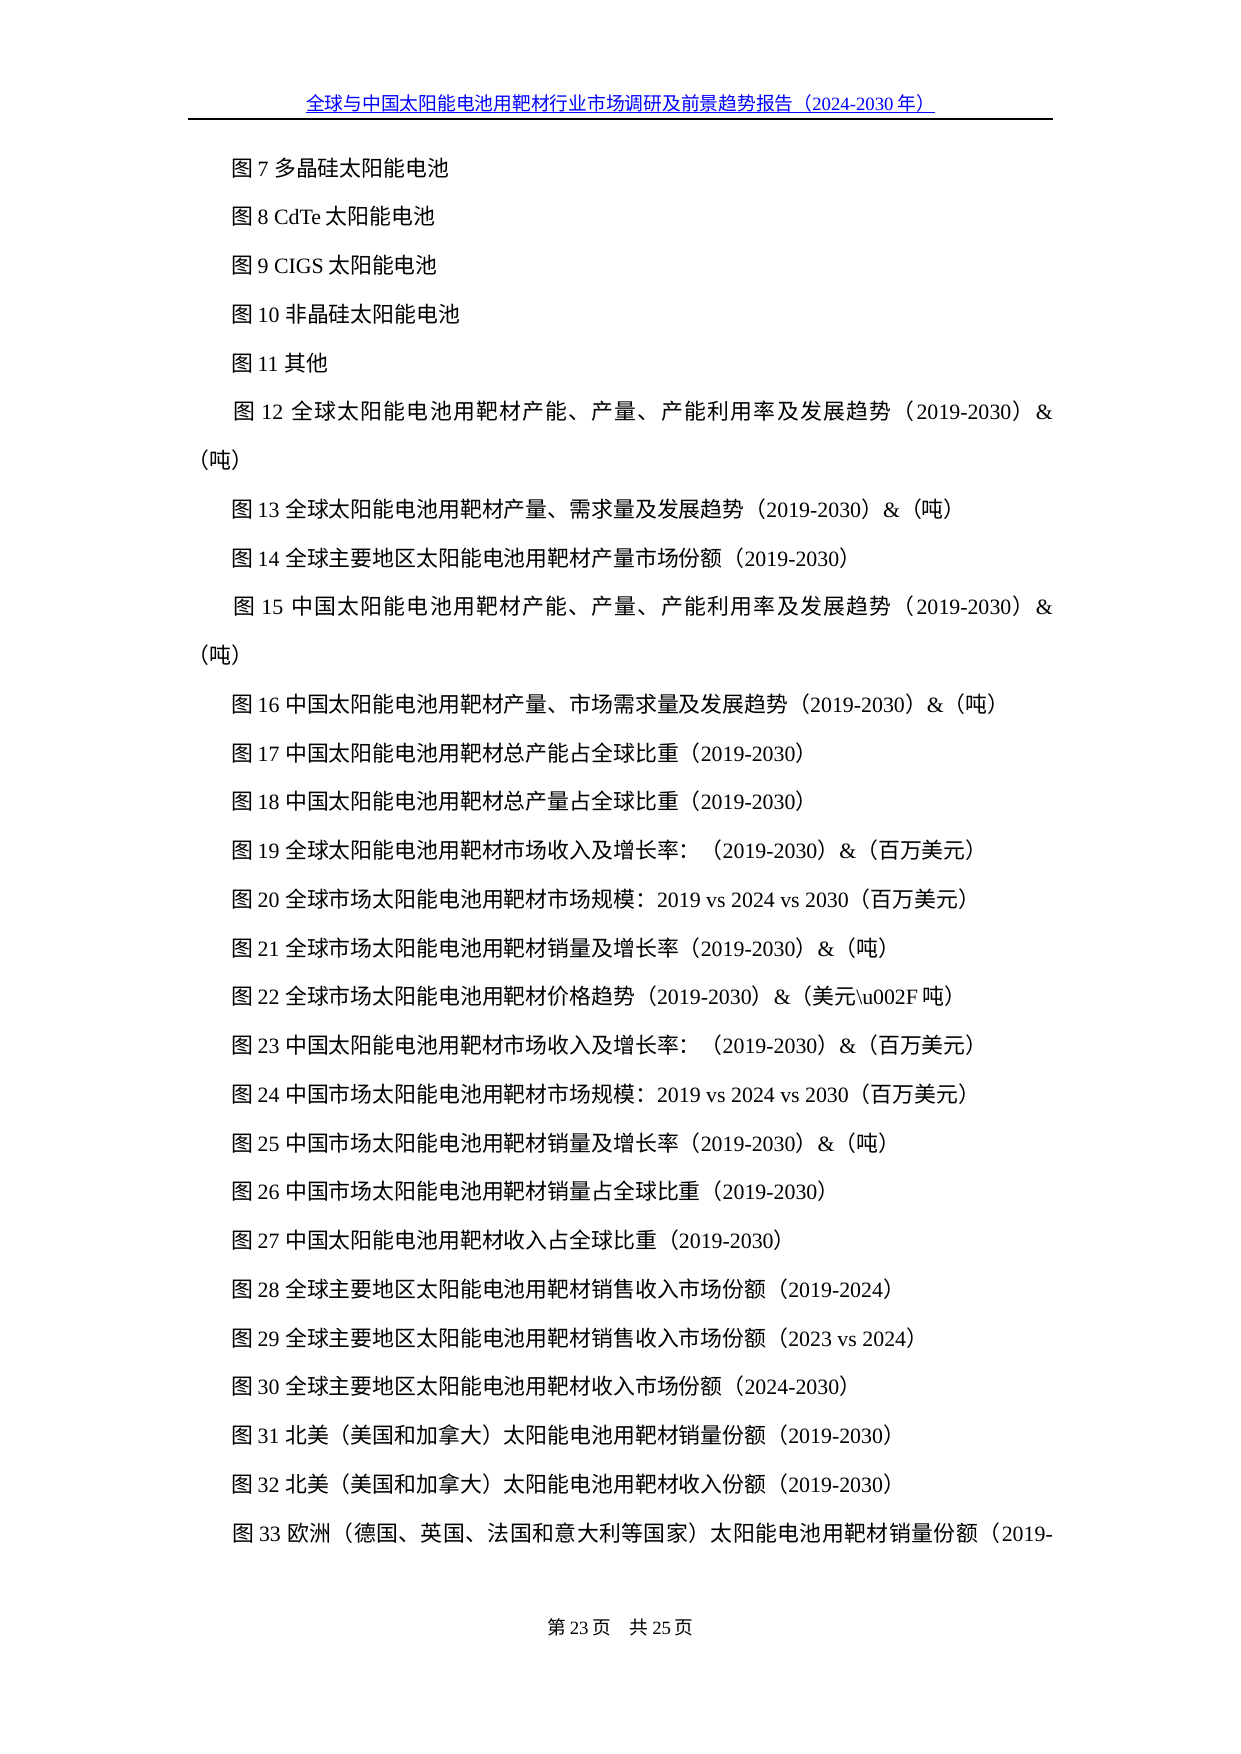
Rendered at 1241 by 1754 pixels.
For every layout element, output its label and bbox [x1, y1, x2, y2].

text [187, 150, 1053, 1548]
